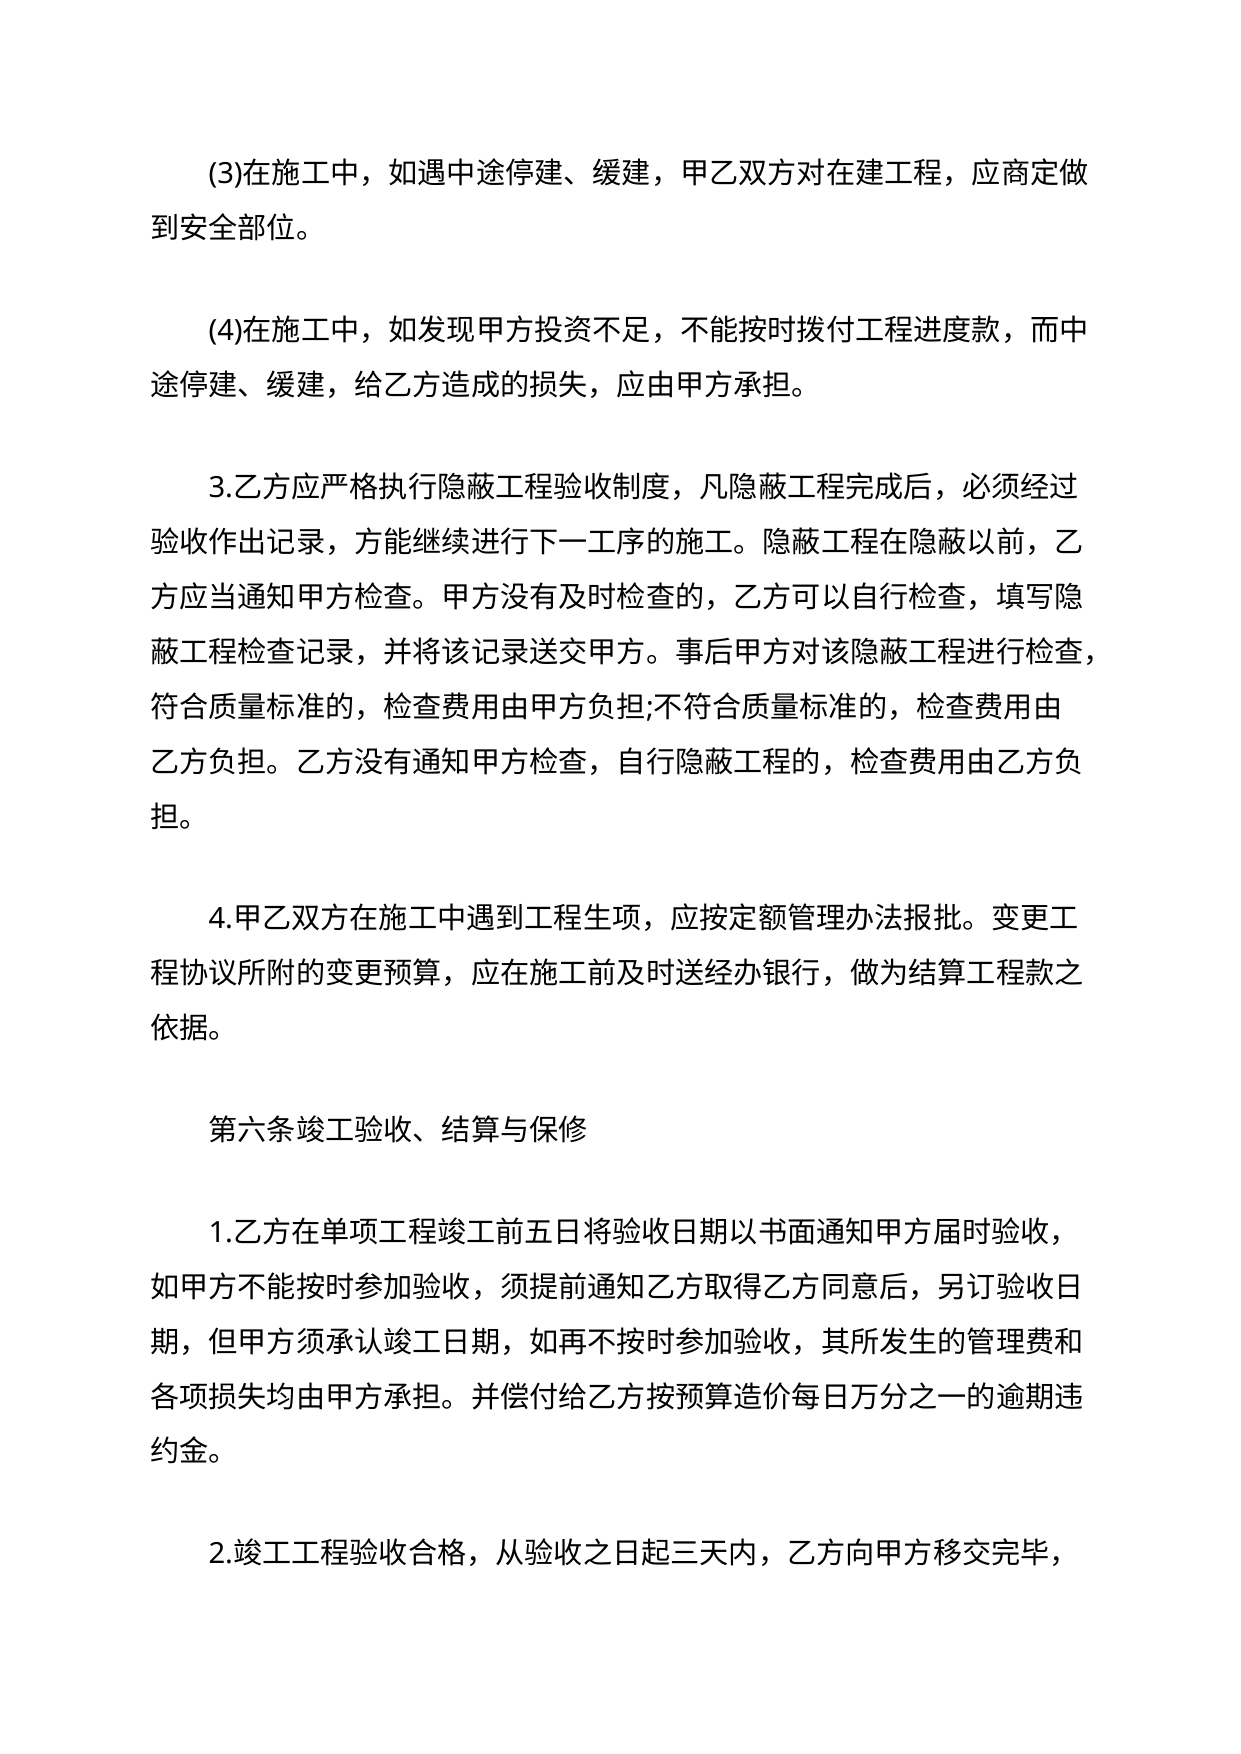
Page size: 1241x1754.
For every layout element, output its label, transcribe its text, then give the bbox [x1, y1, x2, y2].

text 4.甲乙双方在施工中遇到工程生项，应按定额管理办法报批。变更工程协议所附的变更预算，应在施工前及时送经办银行，做为结算工程款之依据。 [150, 895, 1090, 1047]
text 3.乙方应严格执行隐蔽工程验收制度，凡隐蔽工程完成后，必须经过验收作出记录，方能继续进行下一工序的施工。隐蔽工程在隐蔽以前，乙方应当通知甲方检查。甲方没有及时检查的，乙方可以自行检查，填写隐蔽工程检查记录，并将该记录送交甲方。事后甲方对该隐蔽工程进行检查，符合质量标准的，检查费用由甲方负担;不符合质量标准的，检查费用由乙方负担。乙方没有通知甲方检查，自行隐蔽工程的，检查费用由乙方负担。 [150, 463, 1090, 835]
text (3)在施工中，如遇中途停建、缓建，甲乙双方对在建工程，应商定做到安全部位。 [150, 150, 1090, 247]
text 1.乙方在单项工程竣工前五日将验收日期以书面通知甲方届时验收，如甲方不能按时参加验收，须提前通知乙方取得乙方同意后，另订验收日期，但甲方须承认竣工日期，如再不按时参加验收，其所发生的管理费和各项损失均由甲方承担。并偿付给乙方按预算造价每日万分之一的逾期违约金。 [150, 1208, 1090, 1470]
text 第六条竣工验收、结算与保修 [150, 1107, 1090, 1149]
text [150, 1530, 1090, 1572]
text (4)在施工中，如发现甲方投资不足，不能按时拨付工程进度款，而中途停建、缓建，给乙方造成的损失，应由甲方承担。 [150, 307, 1090, 404]
